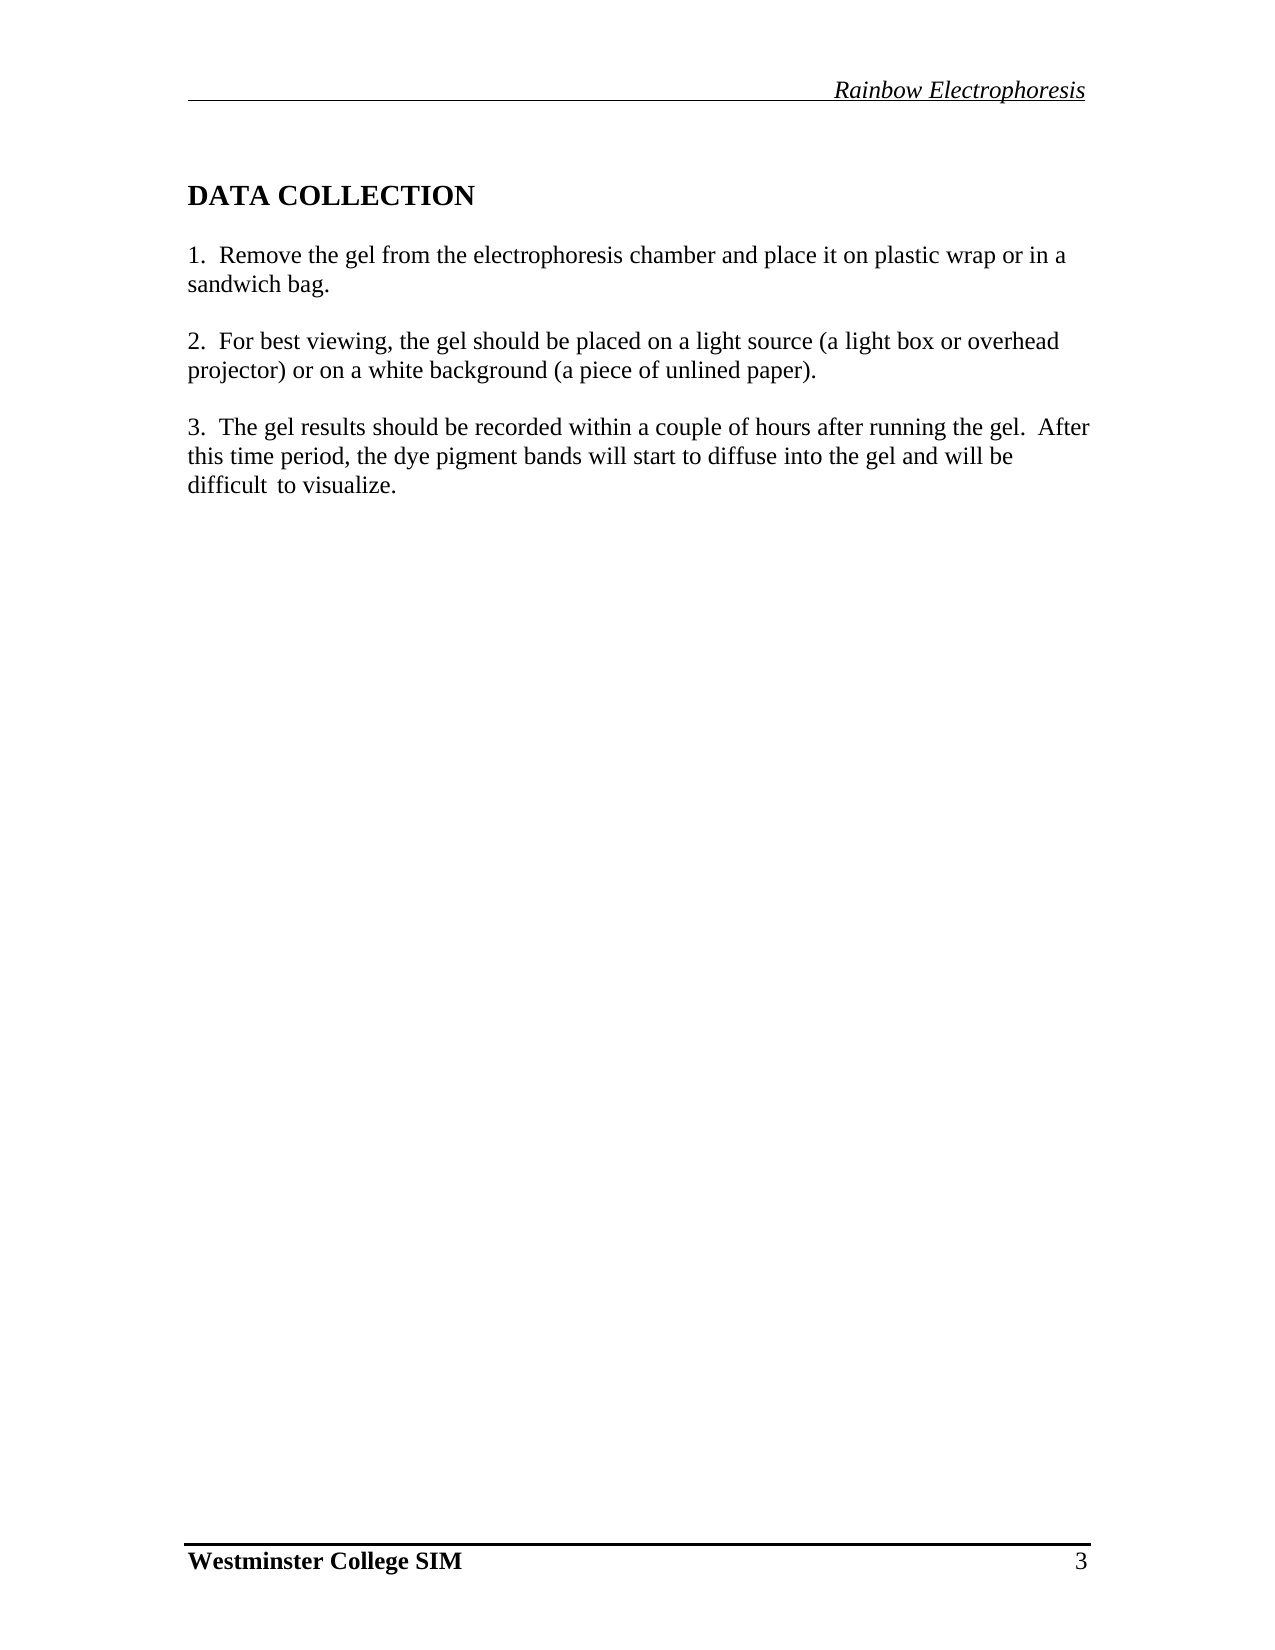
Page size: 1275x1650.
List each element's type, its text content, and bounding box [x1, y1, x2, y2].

list The gel results should be recorded within a couple of hours after running the gel. After this time period, the dye pigment bands will start to diffuse into the gel and will be difficult to visualize. [187, 412, 1097, 499]
subtitle DATA COLLECTION [187, 178, 1112, 211]
list For best viewing, the gel should be placed on a light source (a light box or overhead projector) or on a white background (a piece of unlined paper). [187, 326, 1060, 384]
list Remove the gel from the electrophoresis chamber and place it on plastic wrap or in a sandwich bag. [187, 240, 1066, 297]
